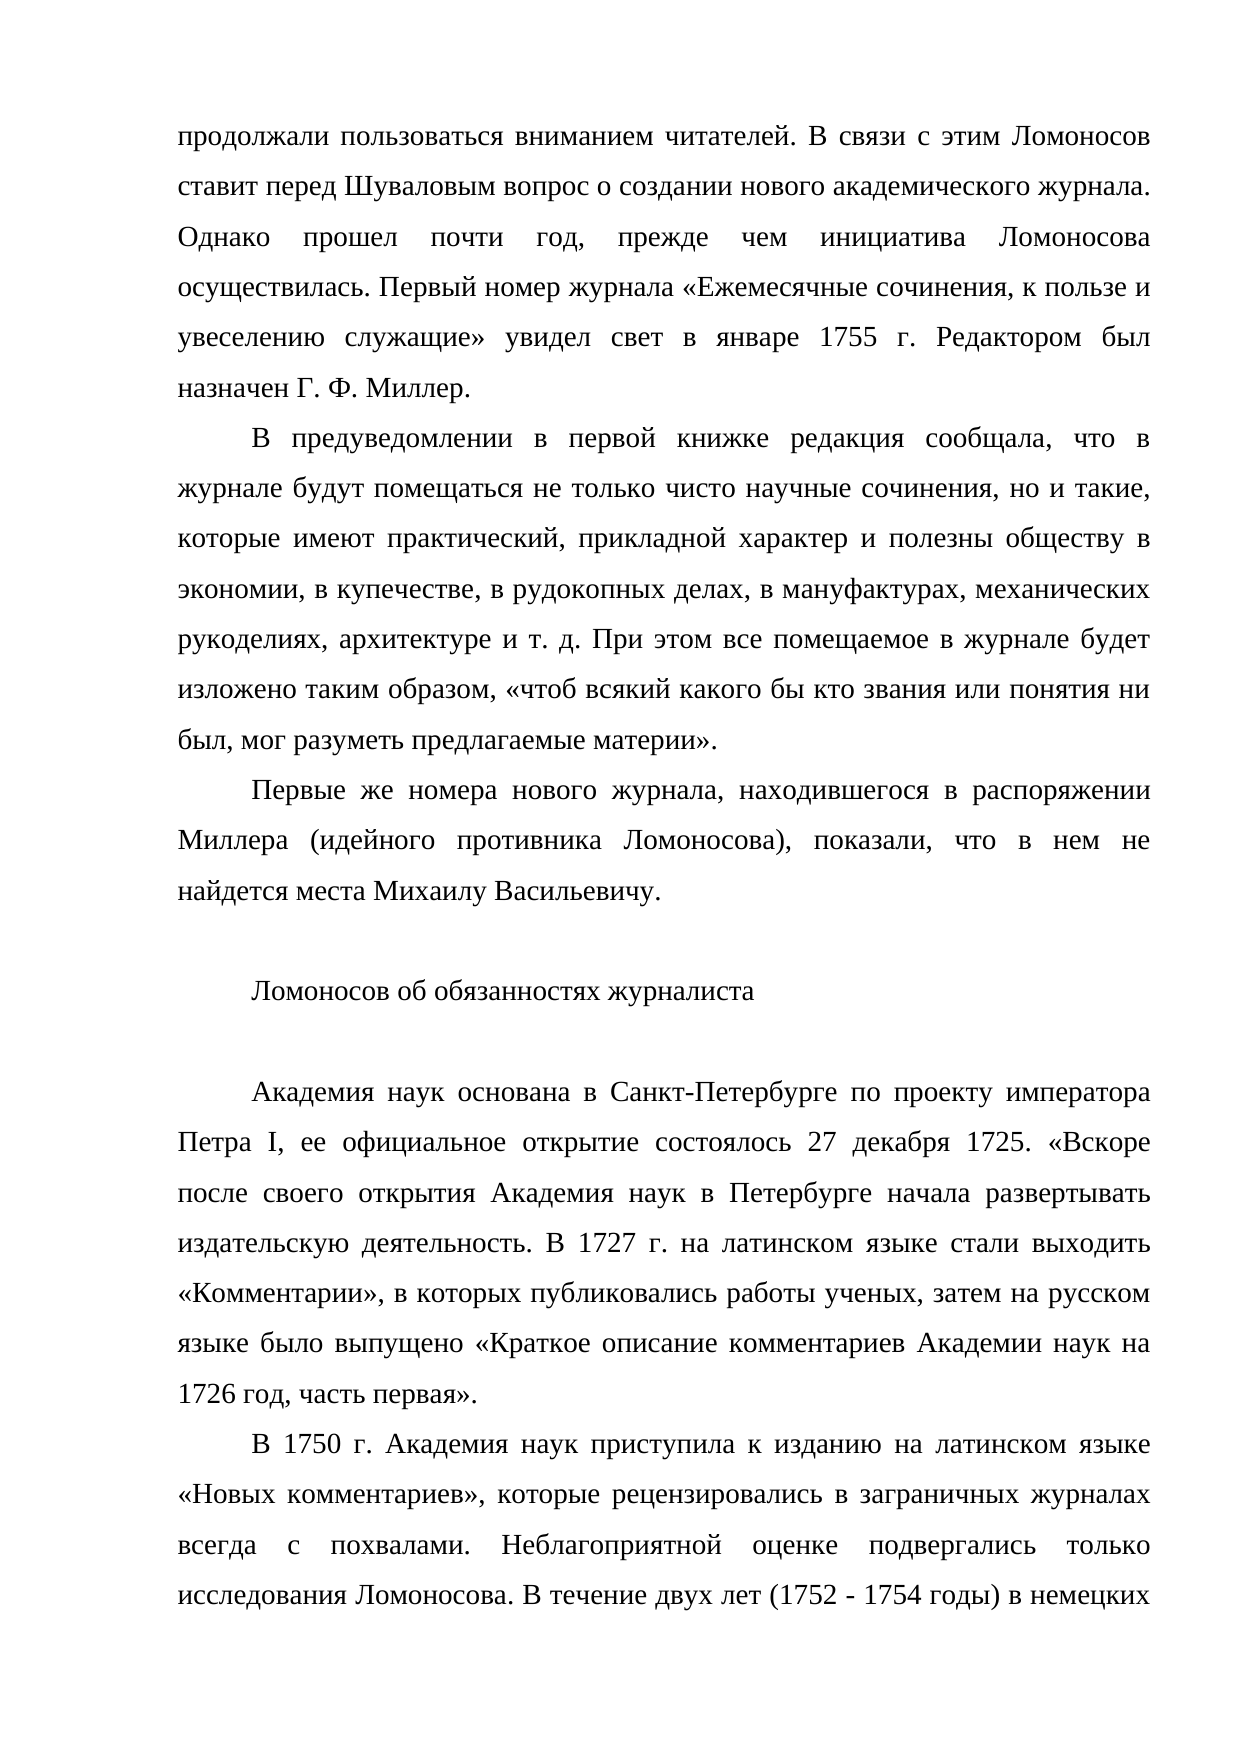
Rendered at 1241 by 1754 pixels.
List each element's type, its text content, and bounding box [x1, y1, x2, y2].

text Ломоносов об обязанностях журналиста [177, 973, 1152, 1007]
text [177, 1426, 1152, 1611]
text В предуведомлении в первой книжке редакция сообщала, что в журнале будут помещаться не только чисто научные сочинения, но и такие, которые имеют практический, прикладной характер и полезны обществу в экономии, в купечестве, в рудокопных делах, в мануфактурах, механических рукоделиях, архитектуре и т. д. При этом все помещаемое в журнале будет изложено таким образом, «чтоб всякий какого бы кто звания или понятия ни был, мог разуметь предлагаемые материи». [177, 420, 1152, 755]
text Первые же номера нового журнала, находившегося в распоряжении Миллера (идейного противника Ломоносова), показали, что в нем не найдется места Михаилу Васильевичу. [177, 772, 1152, 906]
text Академия наук основана в Санкт-Петербурге по проекту императора Петра I, ее официальное открытие состоялось 27 декабря 1725. «Вскоре после своего открытия Академия наук в Петербурге начала развертывать издательскую деятельность. В 1727 г. на латинском языке стали выходить «Комментарии», в которых публиковались работы ученых, затем на русском языке было выпущено «Краткое описание комментариев Академии наук на 1726 год, часть первая». [177, 1074, 1152, 1409]
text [177, 118, 1152, 403]
